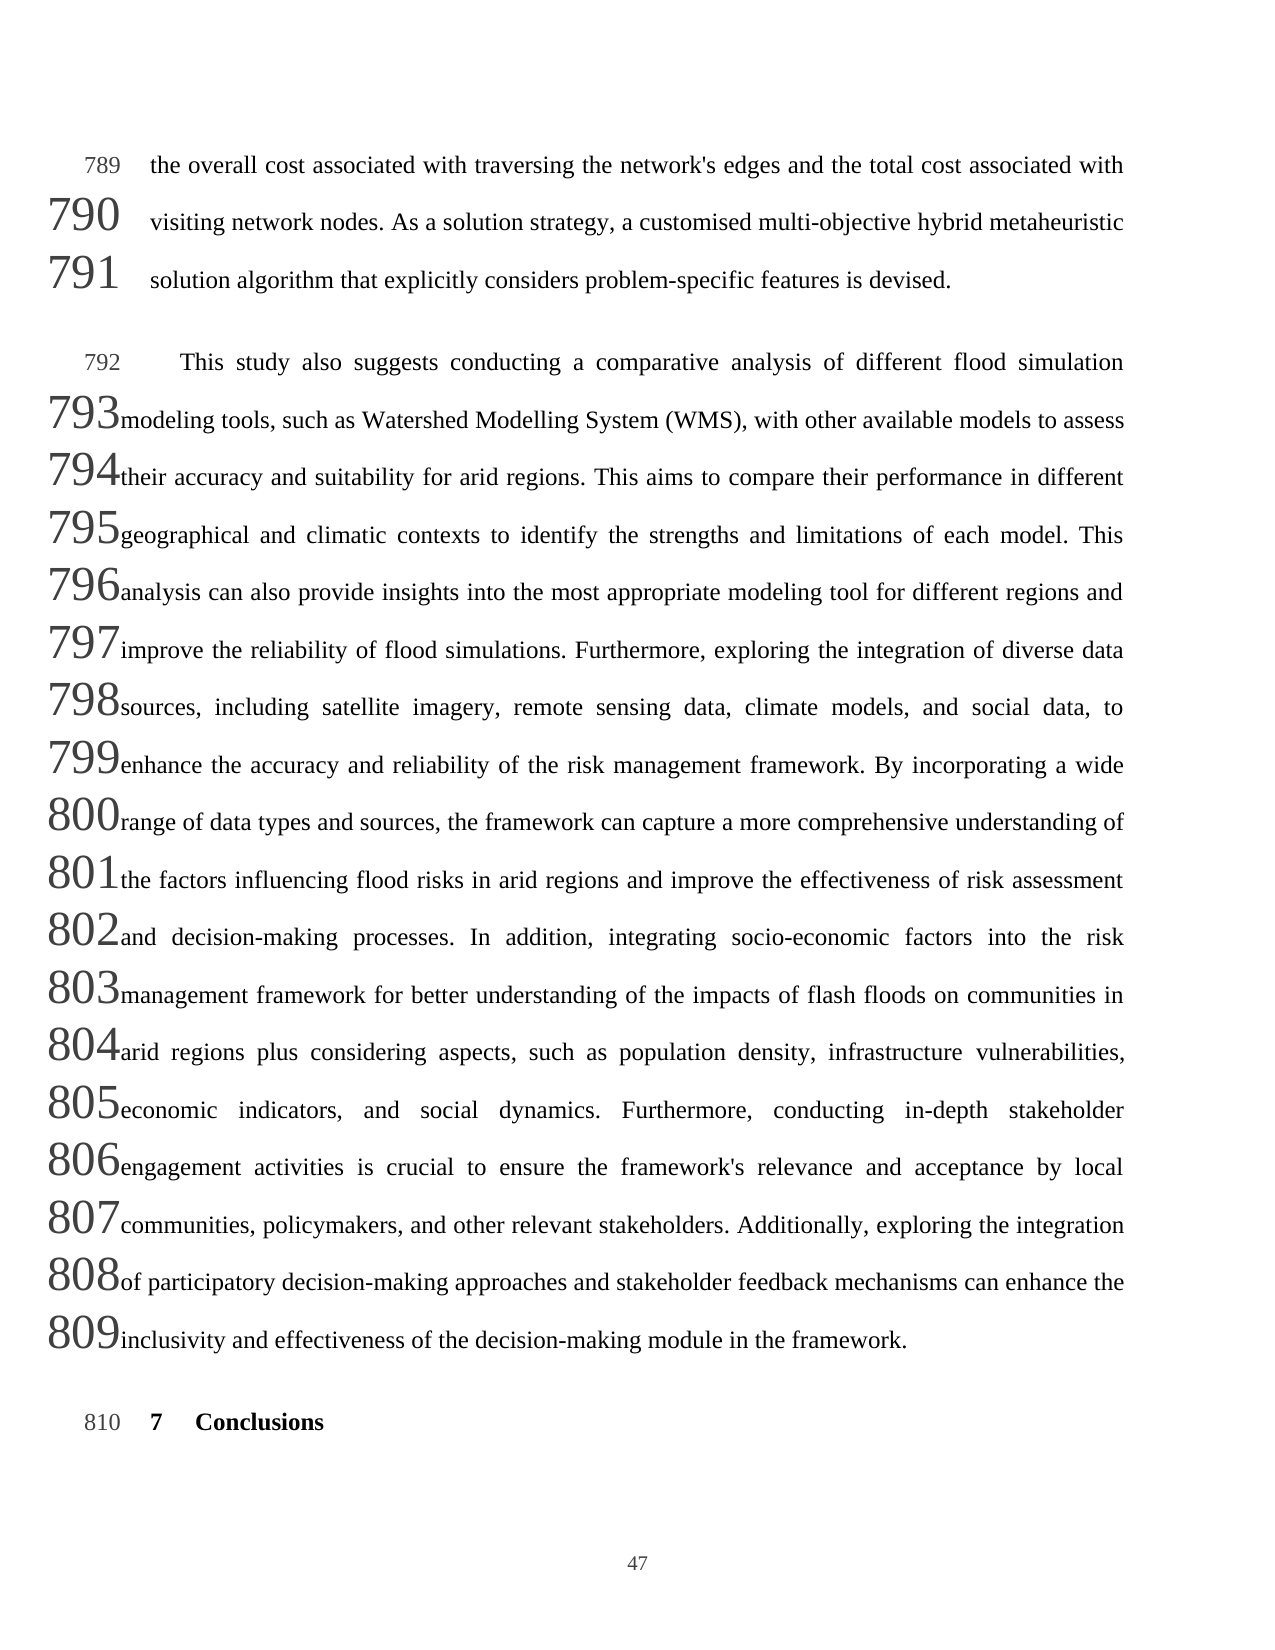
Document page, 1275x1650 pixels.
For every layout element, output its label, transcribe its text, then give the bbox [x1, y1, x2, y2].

subtitle Conclusions [150, 1407, 1125, 1436]
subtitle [150, 150, 1125, 294]
subtitle This study also suggests conducting a comparative analysis of different flood simulation modeling tools, such as Watershed Modelling System (WMS), with other available models to assess their accuracy and suitability for arid regions. This aims to compare their performance in different geographical and climatic contexts to identify the strengths and limitations of each model. This analysis can also provide insights into the most appropriate modeling tool for different regions and improve the reliability of flood simulations. Furthermore, exploring the integration of diverse data sources, including satellite imagery, remote sensing data, climate models, and social data, to enhance the accuracy and reliability of the risk management framework. By incorporating a wide range of data types and sources, the framework can capture a more comprehensive understanding of the factors influencing flood risks in arid regions and improve the effectiveness of risk assessment and decision-making processes. In addition, integrating socio-economic factors into the risk management framework for better understanding of the impacts of flash floods on communities in arid regions plus considering aspects, such as population density, infrastructure vulnerabilities, economic indicators, and social dynamics. Furthermore, conducting in-depth stakeholder engagement activities is crucial to ensure the framework's relevance and acceptance by local communities, policymakers, and other relevant stakeholders. Additionally, exploring the integration of participatory decision-making approaches and stakeholder feedback mechanisms can enhance the inclusivity and effectiveness of the decision-making module in the framework. [120, 347, 1125, 1354]
